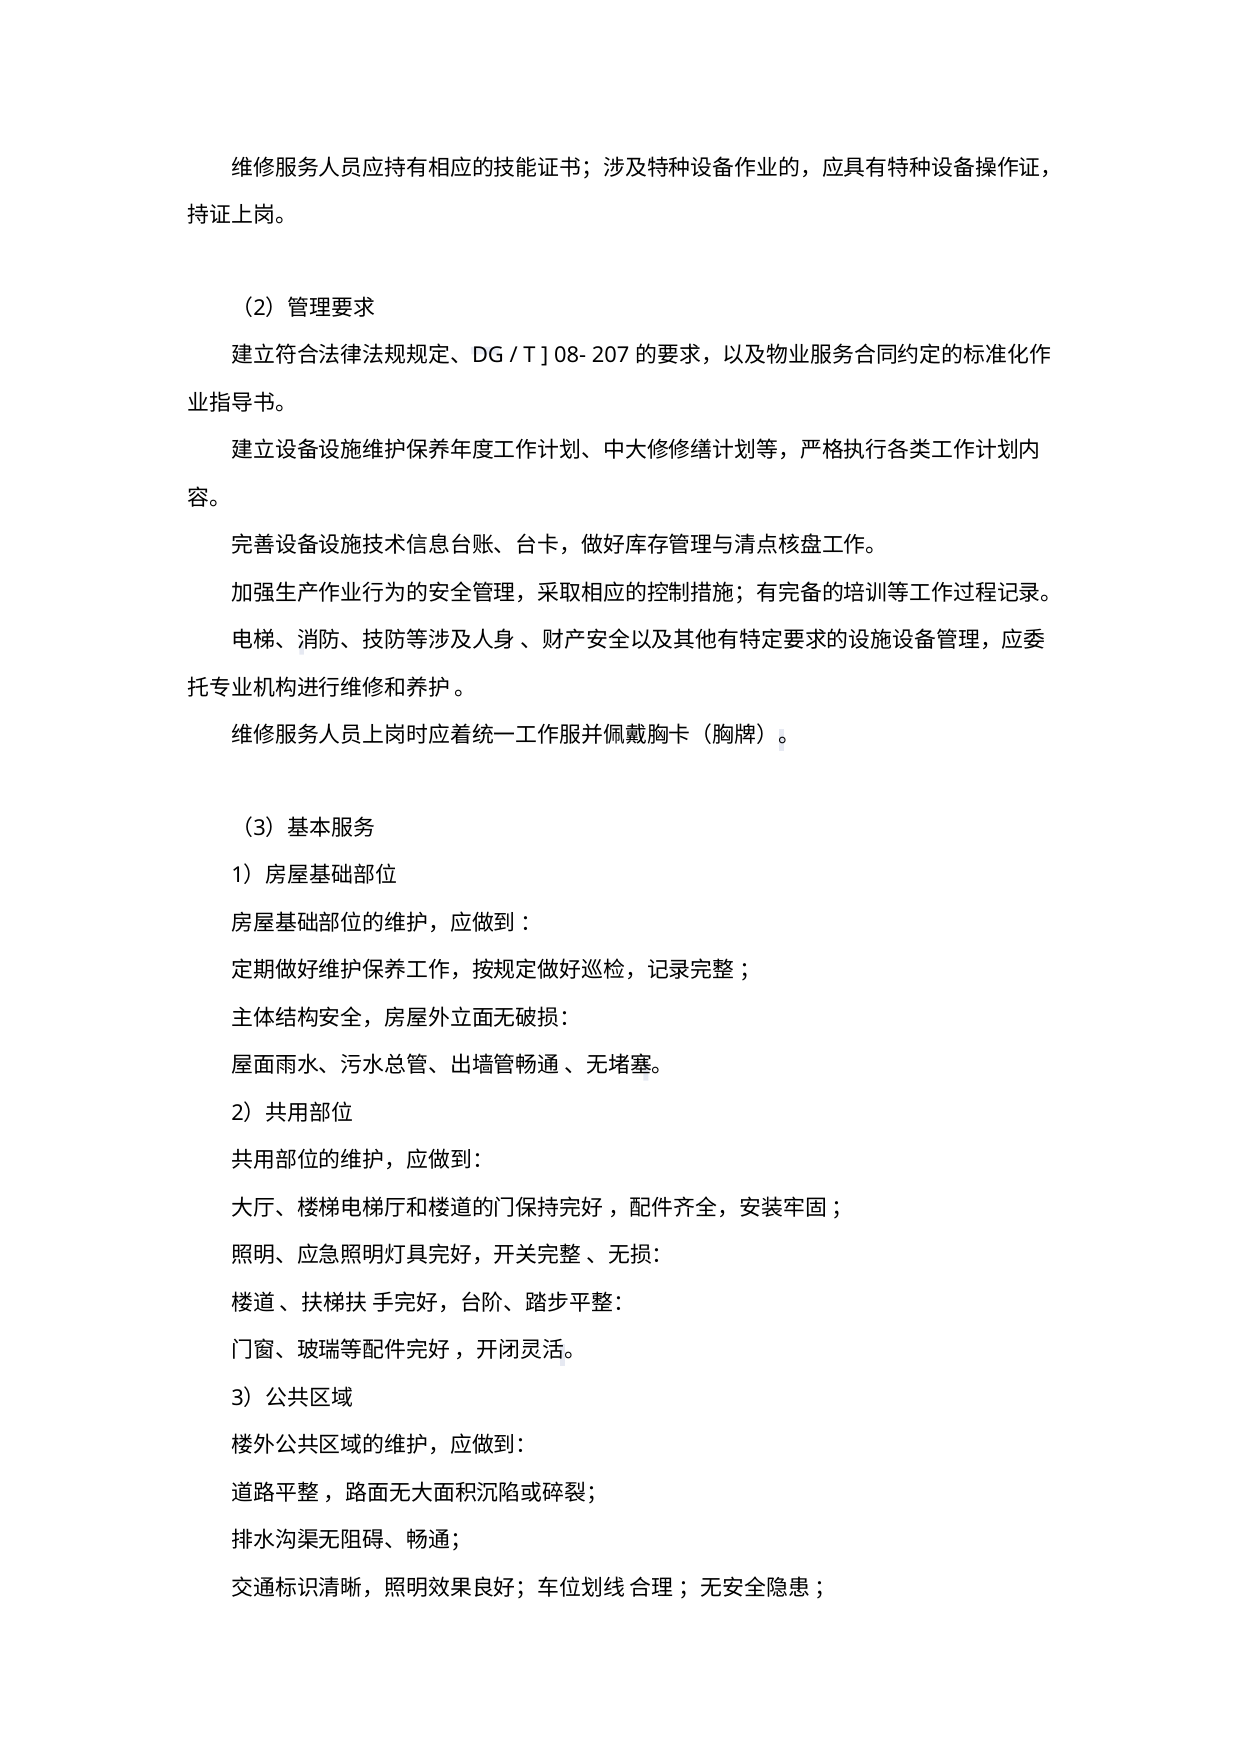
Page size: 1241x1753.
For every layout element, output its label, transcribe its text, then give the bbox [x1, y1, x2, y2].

text 交通标识清晰，照明效果良好；车位划线 合理 ；无安全隐患 ； [187, 1570, 1053, 1602]
text 定期做好维护保养工作，按规定做好巡检，记录完整 ； [187, 952, 1053, 984]
text 大厅、楼梯电梯厅和楼道的门保持完好 ，配件齐全，安装牢固 ； [187, 1190, 1053, 1222]
text （2）管理要求 [187, 290, 1053, 321]
text 3）公共区域 [187, 1380, 1053, 1412]
text 楼道 、扶梯扶 手完好，台阶、踏步平整： [187, 1285, 1053, 1317]
text 门窗、玻瑞等配件完好 ，开闭灵活。 [187, 1332, 1053, 1364]
text 维修服务人员上岗时应着统一工作服并佩戴胸卡（胸牌）。 [187, 717, 1053, 749]
text 加强生产作业行为的安全管理，采取相应的控制措施；有完备的培训等工作过程记录。 [187, 575, 1053, 607]
text 排水沟渠无阻碍、畅通； [187, 1522, 1053, 1554]
text 维修服务人员应持有相应的技能证书；涉及特种设备作业的，应具有特种设备操作证，持证上岗。 [187, 150, 1053, 229]
text 建立设备设施维护保养年度工作计划、中大修修缮计划等，严格执行各类工作计划内 容。 [187, 432, 1053, 512]
text （3）基本服务 [187, 809, 1053, 841]
text 1）房屋基础部位 [187, 857, 1053, 889]
text 共用部位的维护，应做到： [187, 1142, 1053, 1174]
text 道路平整 ，路面无大面积沉陷或碎裂； [187, 1475, 1053, 1507]
text 房屋基础部位的维护，应做到 ： [187, 905, 1053, 936]
text 电梯、消防、技防等涉及人身 、财产安全以及其他有特定要求的设施设备管理，应委托专业机构进行维修和养护 。 [187, 622, 1053, 702]
text 建立符合法律法规规定、DG / T ] 08- 207 的要求，以及物业服务合同约定的标准化作业指导书。 [187, 337, 1053, 417]
text 主体结构安全，房屋外立面无破损： [187, 1000, 1053, 1031]
text 屋面雨水、污水总管、出墙管畅通 、无堵塞。 [187, 1047, 1053, 1079]
text 完善设备设施技术信息台账、台卡，做好库存管理与清点核盘工作。 [187, 527, 1053, 559]
text 2）共用部位 [187, 1095, 1053, 1127]
text 照明、应急照明灯具完好，开关完整 、无损： [187, 1237, 1053, 1269]
text 楼外公共区域的维护，应做到： [187, 1427, 1053, 1459]
